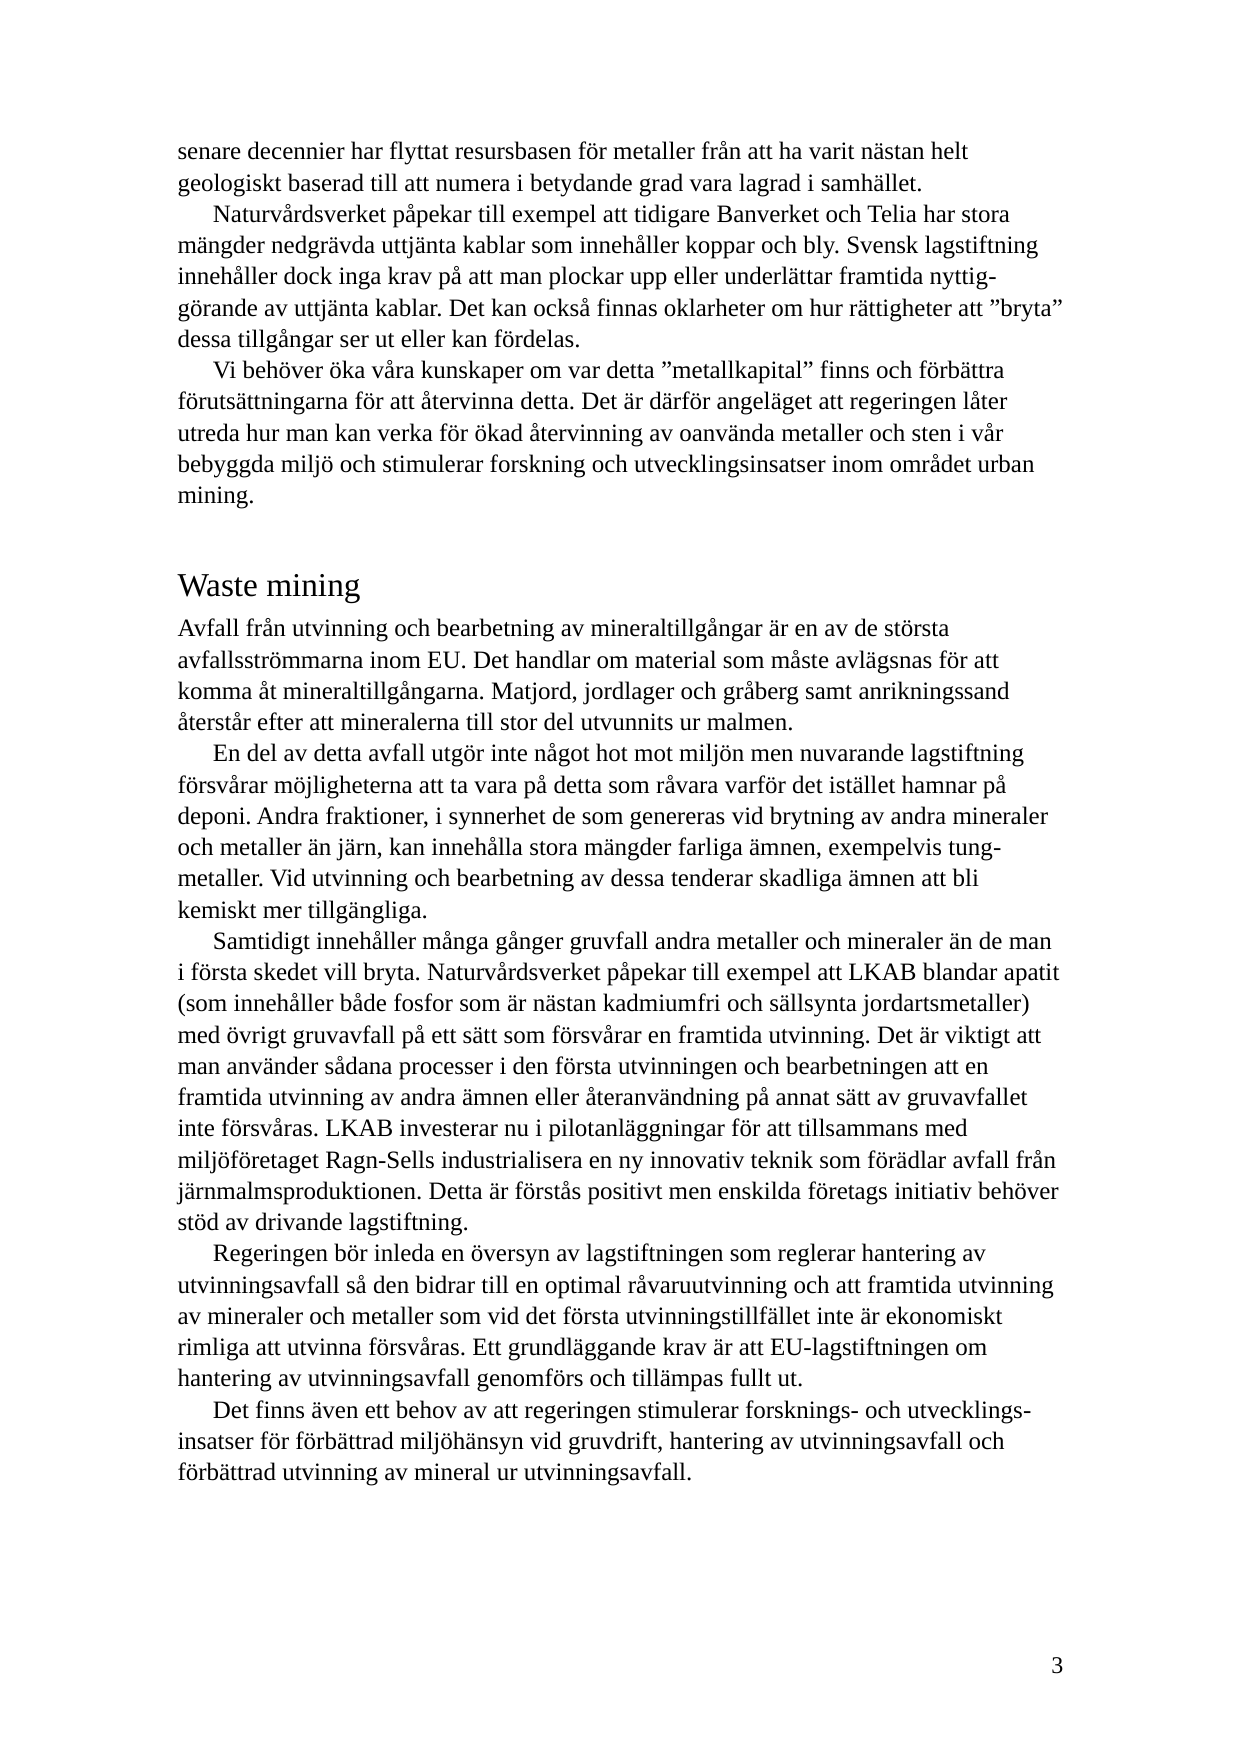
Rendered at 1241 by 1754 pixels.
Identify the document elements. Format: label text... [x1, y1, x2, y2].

text En del av detta avfall utgör inte något hot mot miljön men nuvarande lagstiftning försvårar möjligheterna att ta vara på detta som råvara varför det istället hamnar på deponi. Andra fraktioner, i synnerhet de som genereras vid brytning av andra mineraler och metaller än järn, kan innehålla stora mängder farliga ämnen, exempelvis tungmetaller. Vid utvinning och bearbetning av dessa tenderar skadliga ämnen att bli kemiskt mer tillgängliga. [177, 736, 1063, 923]
text Naturvårdsverket påpekar till exempel att tidigare Banverket och Telia har stora mängder nedgrävda uttjänta kablar som innehåller koppar och bly. Svensk lagstiftning innehåller dock inga krav på att man plockar upp eller underlättar framtida nyttiggörande av uttjänta kablar. Det kan också finnas oklarheter om hur rättigheter att ”bryta” dessa tillgångar ser ut eller kan fördelas. [177, 196, 1063, 353]
subtitle Waste mining [177, 571, 1063, 603]
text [177, 134, 1063, 196]
text Samtidigt innehåller många gånger gruvfall andra metaller och mineraler än de man i första skedet vill bryta. Naturvårdsverket påpekar till exempel att LKAB blandar apatit (som innehåller både fosfor som är nästan kadmiumfri och sällsynta jordartsmetaller) med övrigt gruvavfall på ett sätt som försvårar en framtida utvinning. Det är viktigt att man använder sådana processer i den första utvinningen och bearbetningen att en framtida utvinning av andra ämnen eller återanvändning på annat sätt av gruvavfallet inte försvåras. LKAB investerar nu i pilotanläggningar för att tillsammans med miljöföretaget Ragn-Sells industrialisera en ny innovativ teknik som förädlar avfall från järnmalmsproduktionen. Detta är förstås positivt men enskilda företags initiativ behöver stöd av drivande lagstiftning. [177, 923, 1063, 1236]
text Regeringen bör inleda en översyn av lagstiftningen som reglerar hantering av utvinningsavfall så den bidrar till en optimal råvaruutvinning och att framtida utvinning av mineraler och metaller som vid det första utvinningstillfället inte är ekonomiskt rimliga att utvinna försvåras. Ett grundläggande krav är att EU-lagstiftningen om hantering av utvinningsavfall genomförs och tillämpas fullt ut. [177, 1236, 1063, 1392]
text Vi behöver öka våra kunskaper om var detta ”metallkapital” finns och förbättra förutsättningarna för att återvinna detta. Det är därför angeläget att regeringen låter utreda hur man kan verka för ökad återvinning av oanvända metaller och sten i vår bebyggda miljö och stimulerar forskning och utvecklingsinsatser inom området urban mining. [177, 353, 1063, 509]
text Det finns även ett behov av att regeringen stimulerar forsknings- och utvecklingsinsatser för förbättrad miljöhänsyn vid gruvdrift, hantering av utvinningsavfall och förbättrad utvinning av mineral ur utvinningsavfall. [177, 1392, 1063, 1486]
text Avfall från utvinning och bearbetning av mineraltillgångar är en av de största avfallsströmmarna inom EU. Det handlar om material som måste avlägsnas för att komma åt mineraltillgångarna. Matjord, jordlager och gråberg samt anrikningssand återstår efter att mineralerna till stor del utvunnits ur malmen. [177, 611, 1063, 736]
